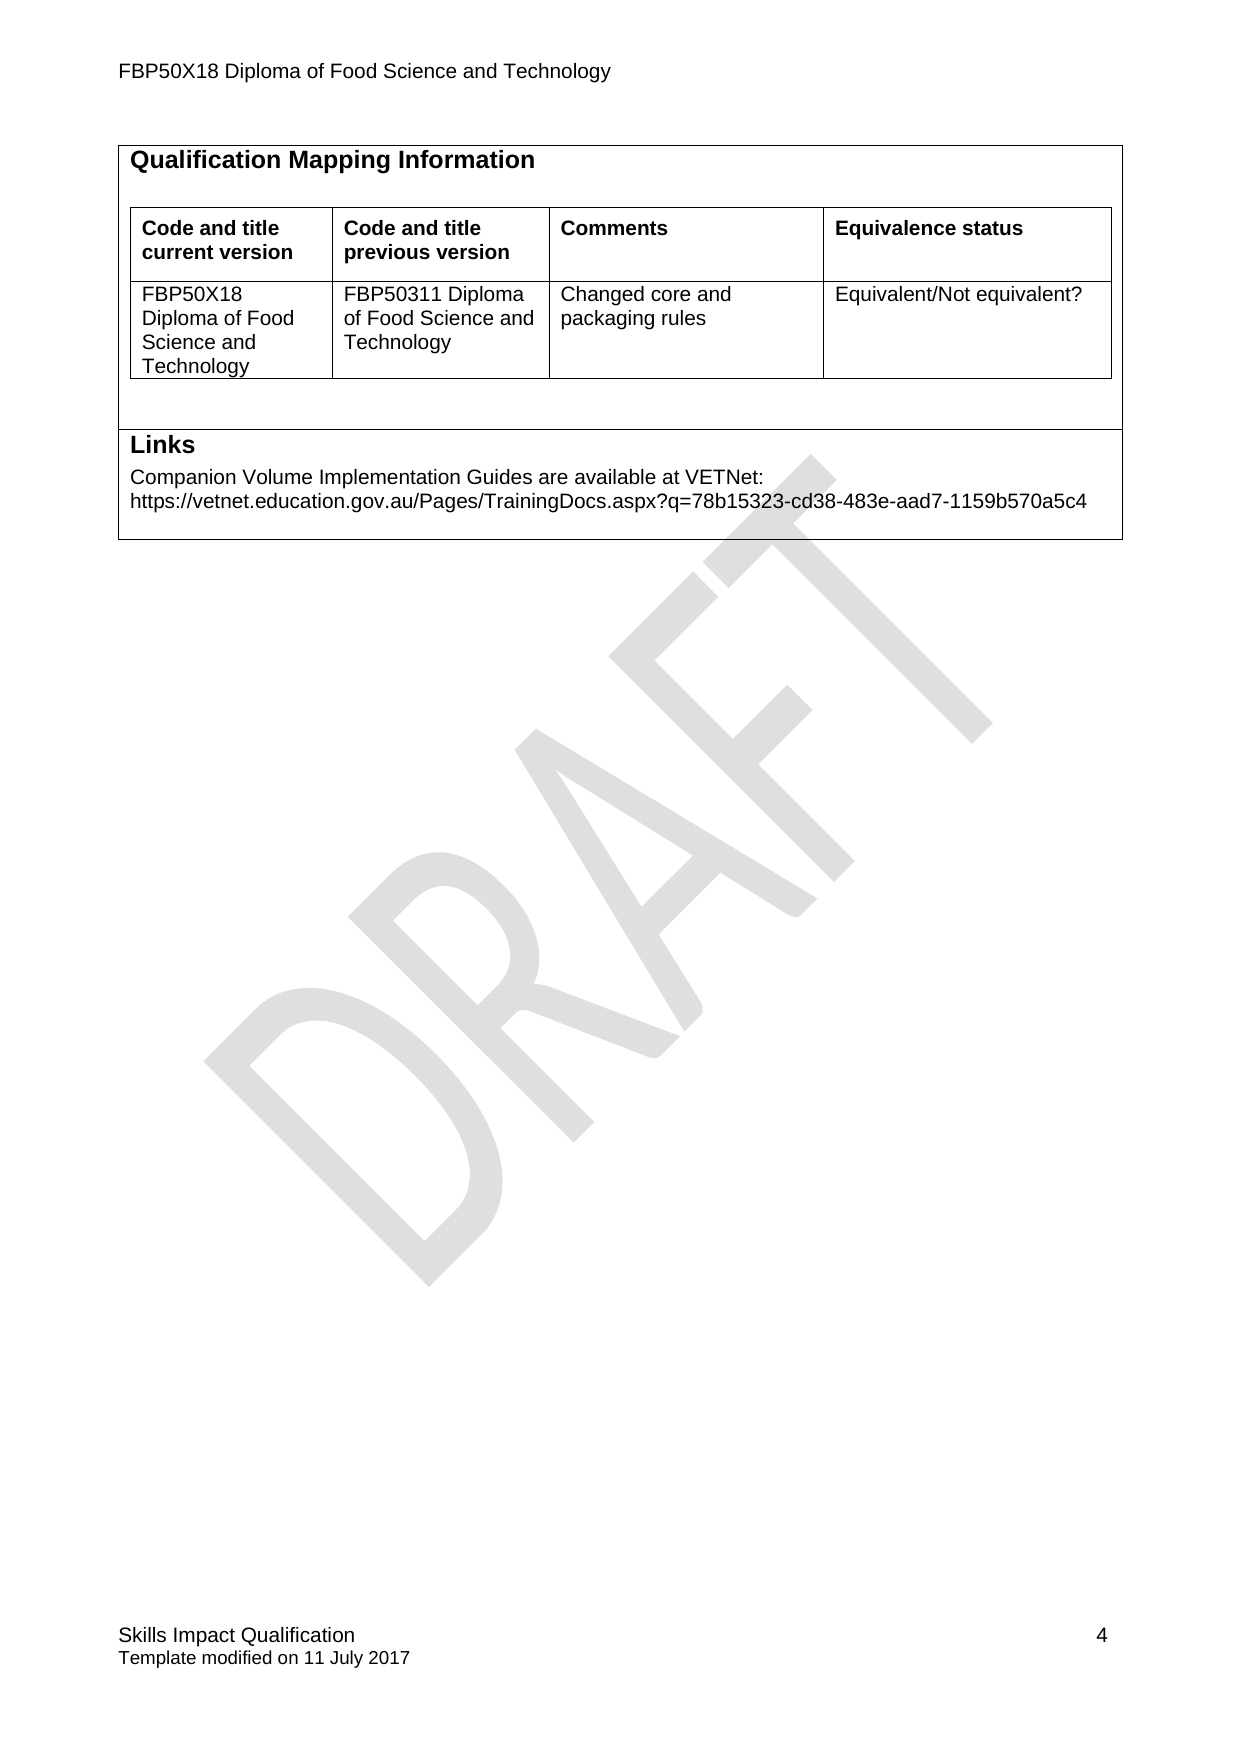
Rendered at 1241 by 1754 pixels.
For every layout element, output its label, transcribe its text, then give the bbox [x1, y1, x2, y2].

table_header Qualification Mapping Information [119, 146, 1122, 429]
table_cell Links Companion Volume Implementation Guides are available at VETNet: https://vetnet.education.gov.au/Pages/TrainingDocs.aspx?q=78b15323-cd38-483e-aad7-1159b570a5c4 [119, 430, 1122, 539]
